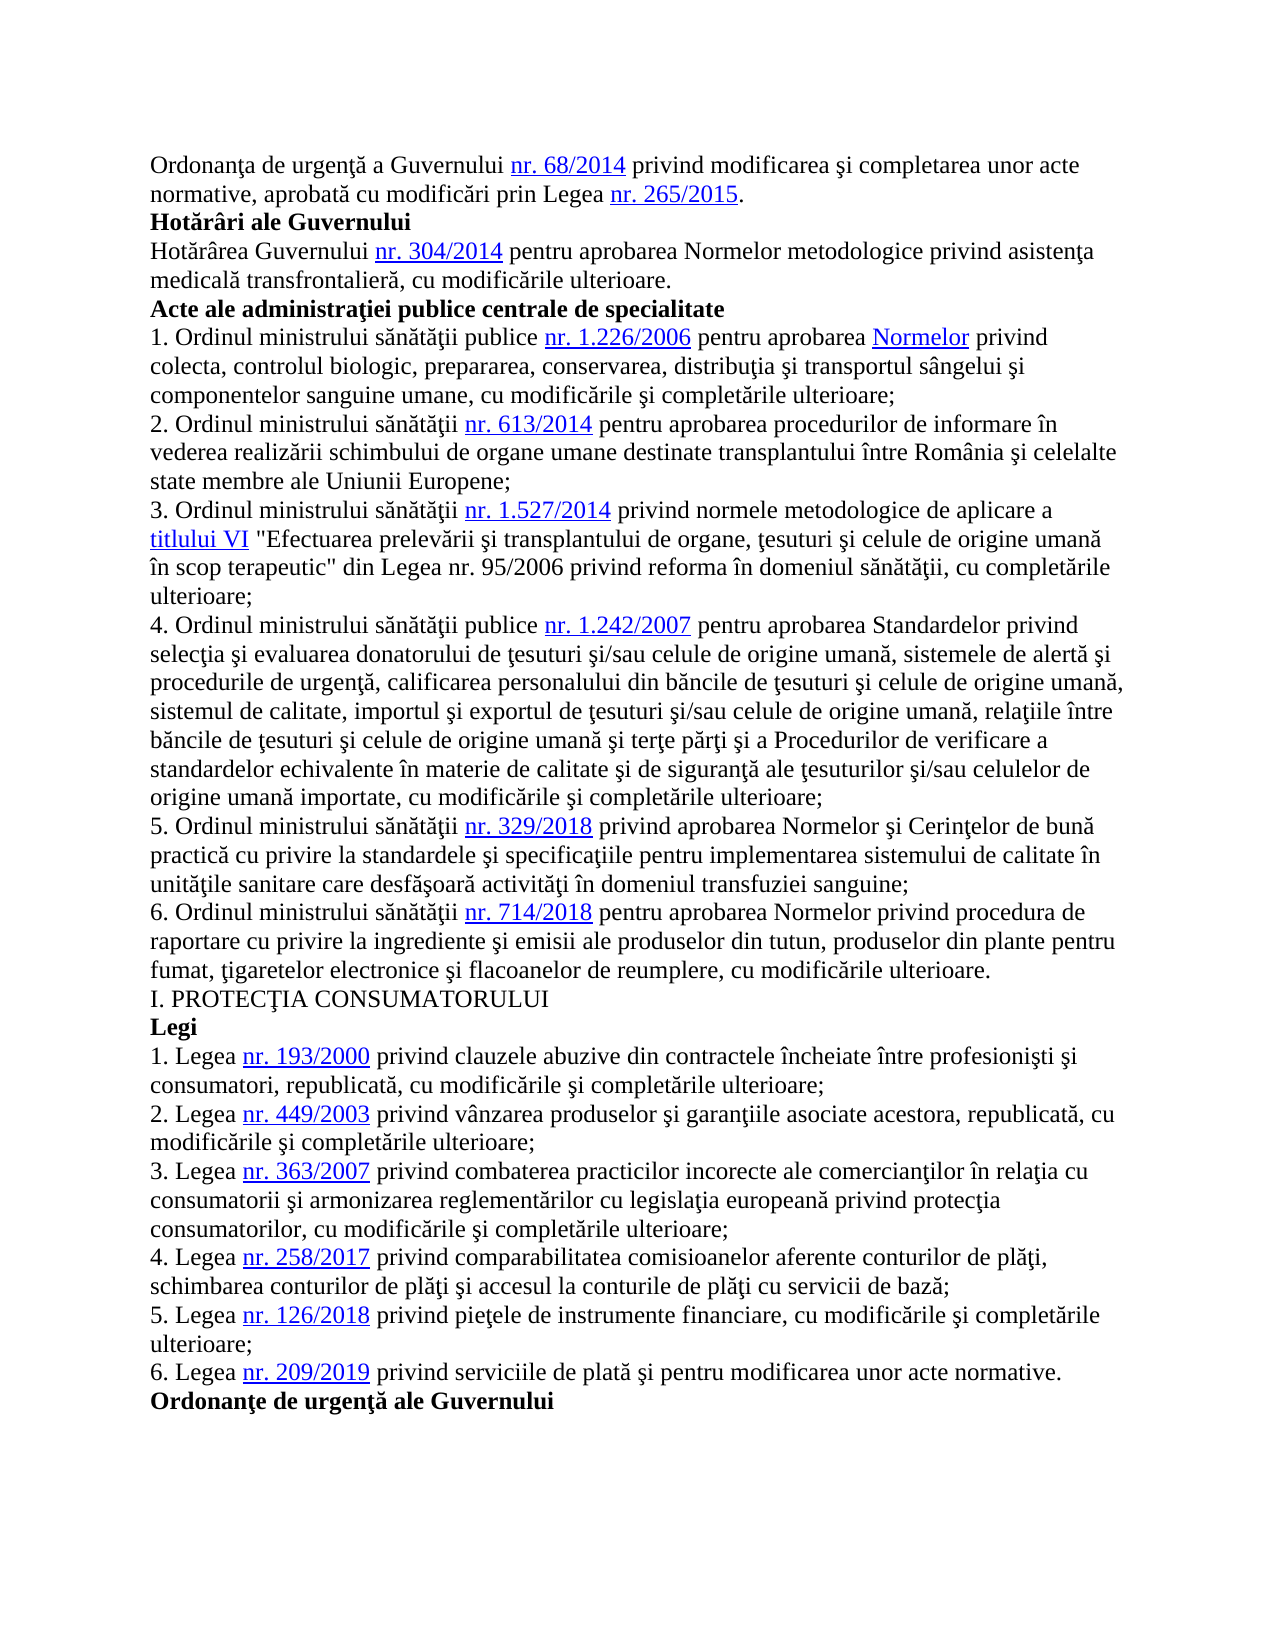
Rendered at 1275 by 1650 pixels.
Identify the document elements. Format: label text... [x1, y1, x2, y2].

text Ordonanţe de urgenţă ale Guvernului [150, 1386, 1125, 1415]
text Legi [150, 1012, 1125, 1041]
text 1. Legea nr. 193/2000 privind clauzele abuzive din contractele încheiate între profesionişti şi consumatori, republicată, cu modificările şi completările ulterioare; [150, 1041, 1125, 1099]
text 2. Ordinul ministrului sănătăţii nr. 613/2014 pentru aprobarea procedurilor de informare în vederea realizării schimbului de organe umane destinate transplantului între România şi celelalte state membre ale Uniunii Europene; [150, 409, 1125, 495]
text 3. Legea nr. 363/2007 privind combaterea practicilor incorecte ale comercianţilor în relaţia cu consumatorii şi armonizarea reglementărilor cu legislaţia europeană privind protecţia consumatorilor, cu modificările şi completările ulterioare; [150, 1156, 1125, 1242]
text 5. Ordinul ministrului sănătăţii nr. 329/2018 privind aprobarea Normelor şi Cerinţelor de bună practică cu privire la standardele şi specificaţiile pentru implementarea sistemului de calitate în unităţile sanitare care desfăşoară activităţi în domeniul transfuziei sanguine; [150, 811, 1125, 897]
text 4. Legea nr. 258/2017 privind comparabilitatea comisioanelor aferente conturilor de plăţi, schimbarea conturilor de plăţi şi accesul la conturile de plăţi cu servicii de bază; [150, 1242, 1125, 1300]
text 2. Legea nr. 449/2003 privind vânzarea produselor şi garanţiile asociate acestora, republicată, cu modificările şi completările ulterioare; [150, 1099, 1125, 1156]
text 4. Ordinul ministrului sănătăţii publice nr. 1.242/2007 pentru aprobarea Standardelor privind selecţia şi evaluarea donatorului de ţesuturi şi/sau celule de origine umană, sistemele de alertă şi procedurile de urgenţă, calificarea personalului din băncile de ţesuturi şi celule de origine umană, sistemul de calitate, importul şi exportul de ţesuturi şi/sau celule de origine umană, relaţiile între băncile de ţesuturi şi celule de origine umană şi terţe părţi şi a Procedurilor de verificare a standardelor echivalente în materie de calitate şi de siguranţă ale ţesuturilor şi/sau celulelor de origine umană importate, cu modificările şi completările ulterioare; [150, 610, 1125, 811]
text Hotărârea Guvernului nr. 304/2014 pentru aprobarea Normelor metodologice privind asistenţa medicală transfrontalieră, cu modificările ulterioare. [150, 236, 1125, 294]
text 1. Ordinul ministrului sănătăţii publice nr. 1.226/2006 pentru aprobarea Normelor privind colecta, controlul biologic, prepararea, conservarea, distribuţia şi transportul sângelui şi componentelor sanguine umane, cu modificările şi completările ulterioare; [150, 322, 1125, 409]
text Hotărâri ale Guvernului [150, 207, 1125, 236]
text 6. Ordinul ministrului sănătăţii nr. 714/2018 pentru aprobarea Normelor privind procedura de raportare cu privire la ingrediente şi emisii ale produselor din tutun, produselor din plante pentru fumat, ţigaretelor electronice şi flacoanelor de reumplere, cu modificările ulterioare. [150, 897, 1125, 984]
text I. PROTECŢIA CONSUMATORULUI [150, 984, 1125, 1012]
text Ordonanţa de urgenţă a Guvernului nr. 68/2014 privind modificarea şi completarea unor acte normative, aprobată cu modificări prin Legea nr. 265/2015. [150, 150, 1125, 207]
text 5. Legea nr. 126/2018 privind pieţele de instrumente financiare, cu modificările şi completările ulterioare; [150, 1300, 1125, 1357]
text 6. Legea nr. 209/2019 privind serviciile de plată şi pentru modificarea unor acte normative. [150, 1357, 1125, 1386]
text 3. Ordinul ministrului sănătăţii nr. 1.527/2014 privind normele metodologice de aplicare a titlului VI "Efectuarea prelevării şi transplantului de organe, ţesuturi şi celule de origine umană în scop terapeutic" din Legea nr. 95/2006 privind reforma în domeniul sănătăţii, cu completările ulterioare; [150, 495, 1125, 610]
text Acte ale administraţiei publice centrale de specialitate [150, 294, 1125, 322]
